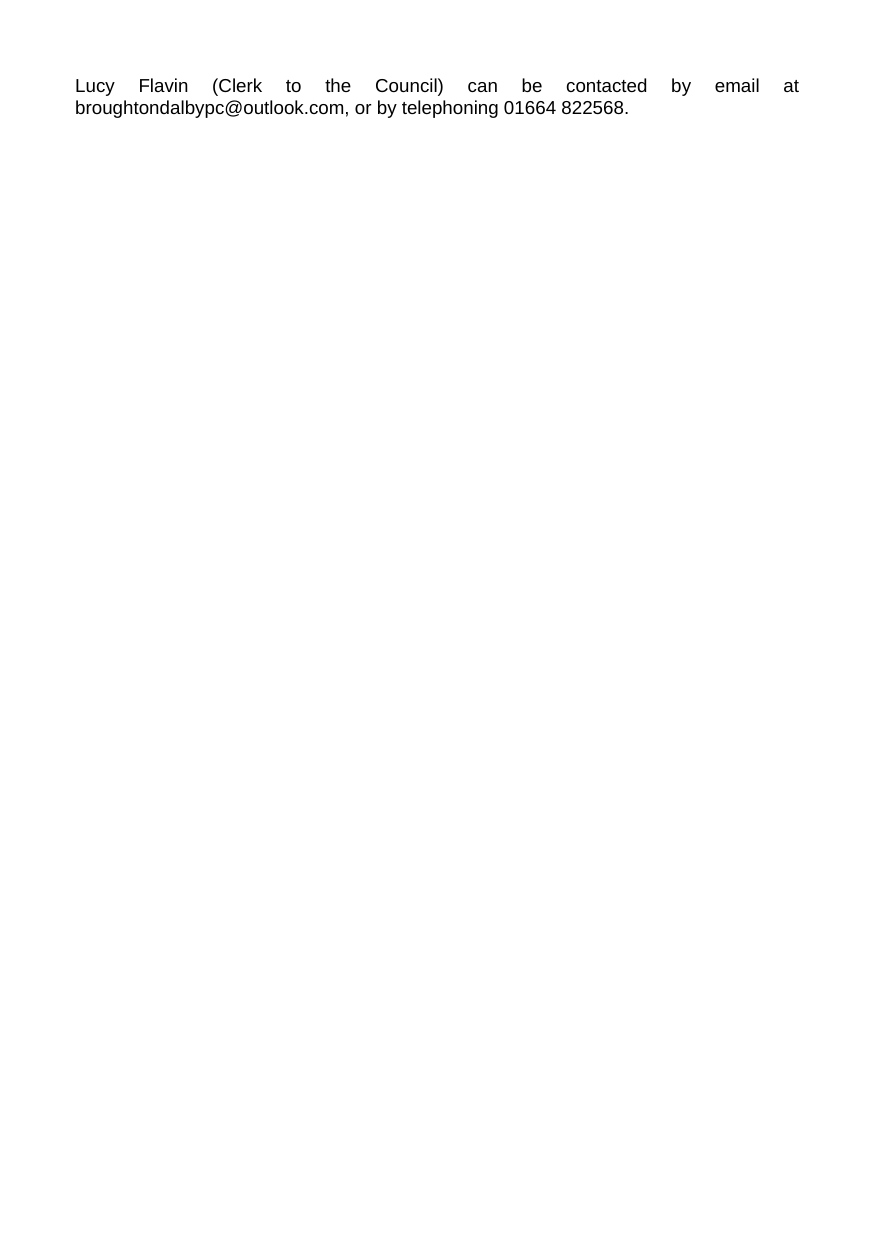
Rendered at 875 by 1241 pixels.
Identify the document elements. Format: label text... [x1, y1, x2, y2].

text Lucy Flavin (Clerk to the Council) can be contacted by email at broughtondalbypc@outlook.com, or by telephoning 01664 822568. [75, 75, 799, 118]
